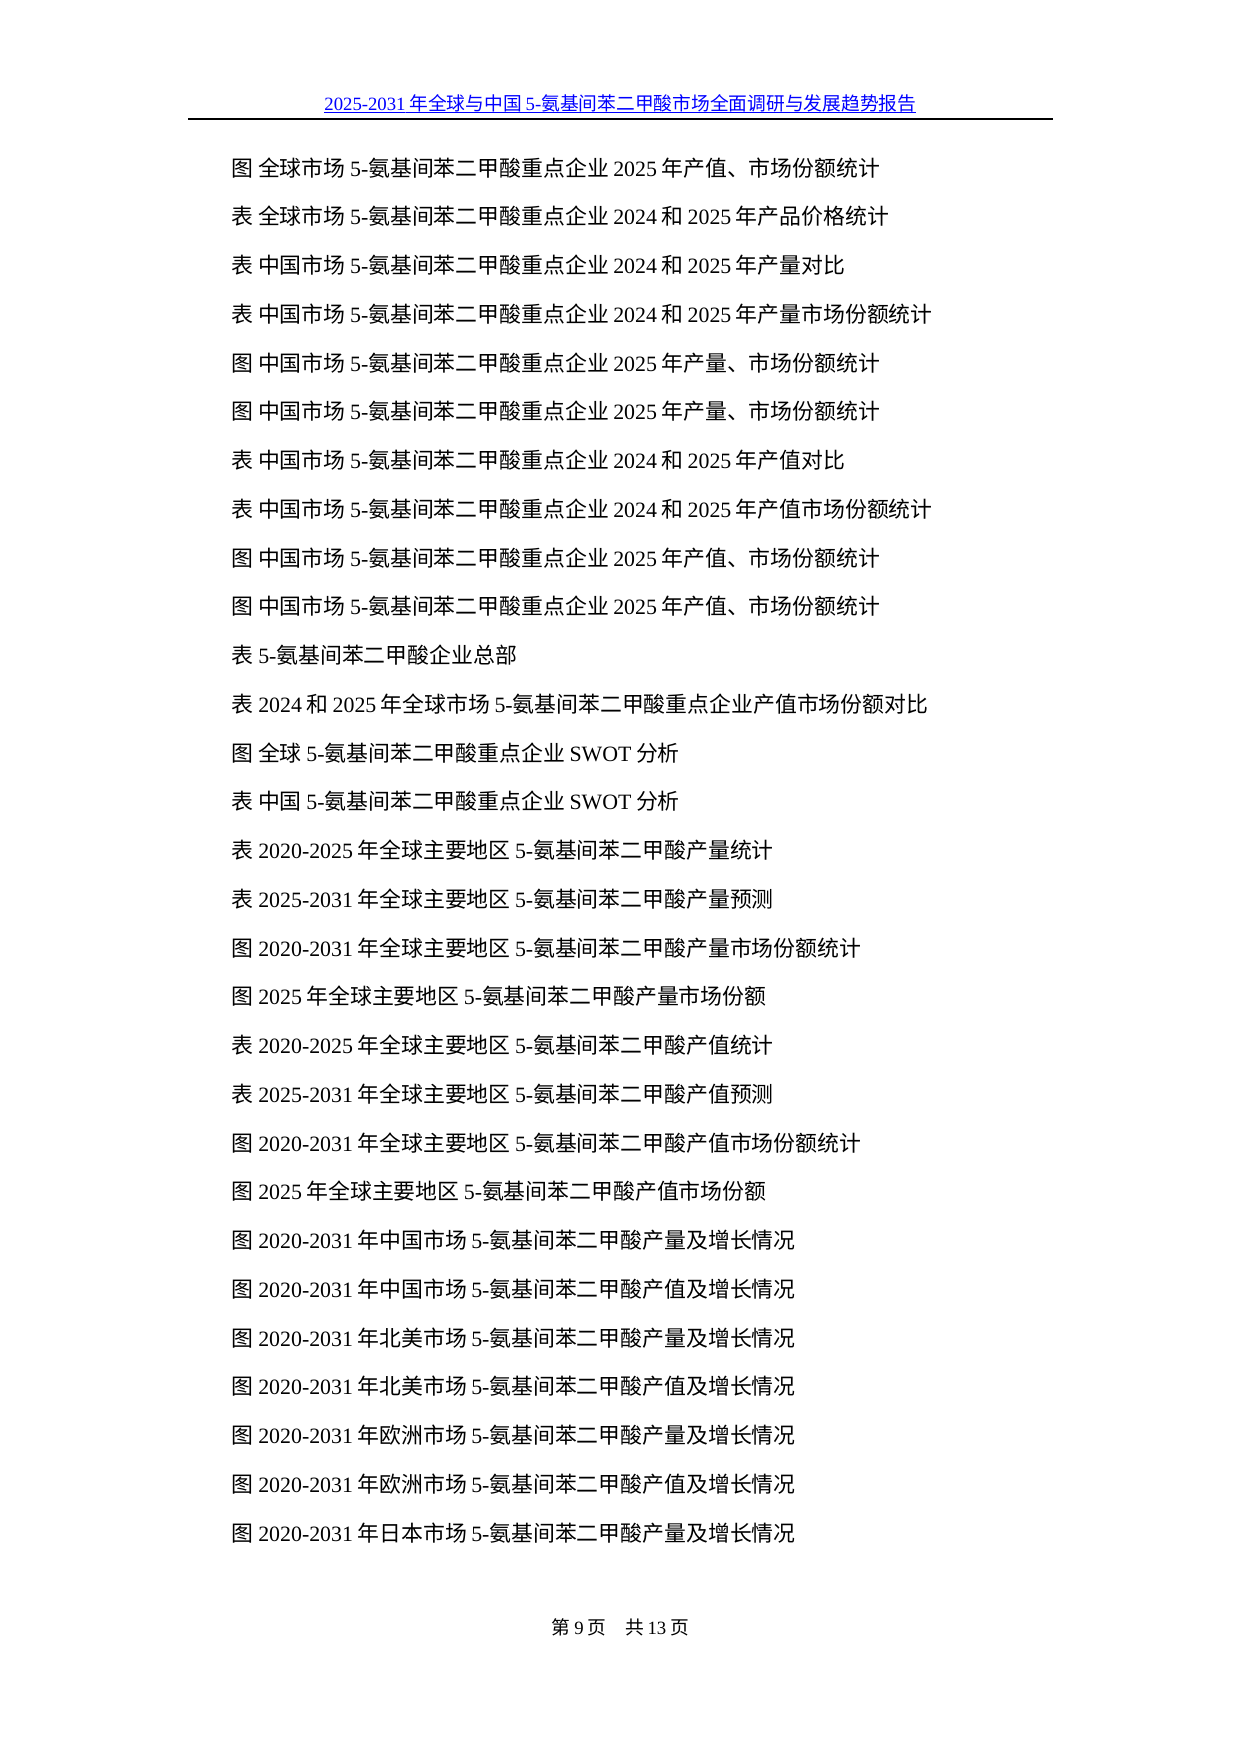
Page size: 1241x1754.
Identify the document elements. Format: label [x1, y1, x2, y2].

text [187, 150, 1053, 1548]
